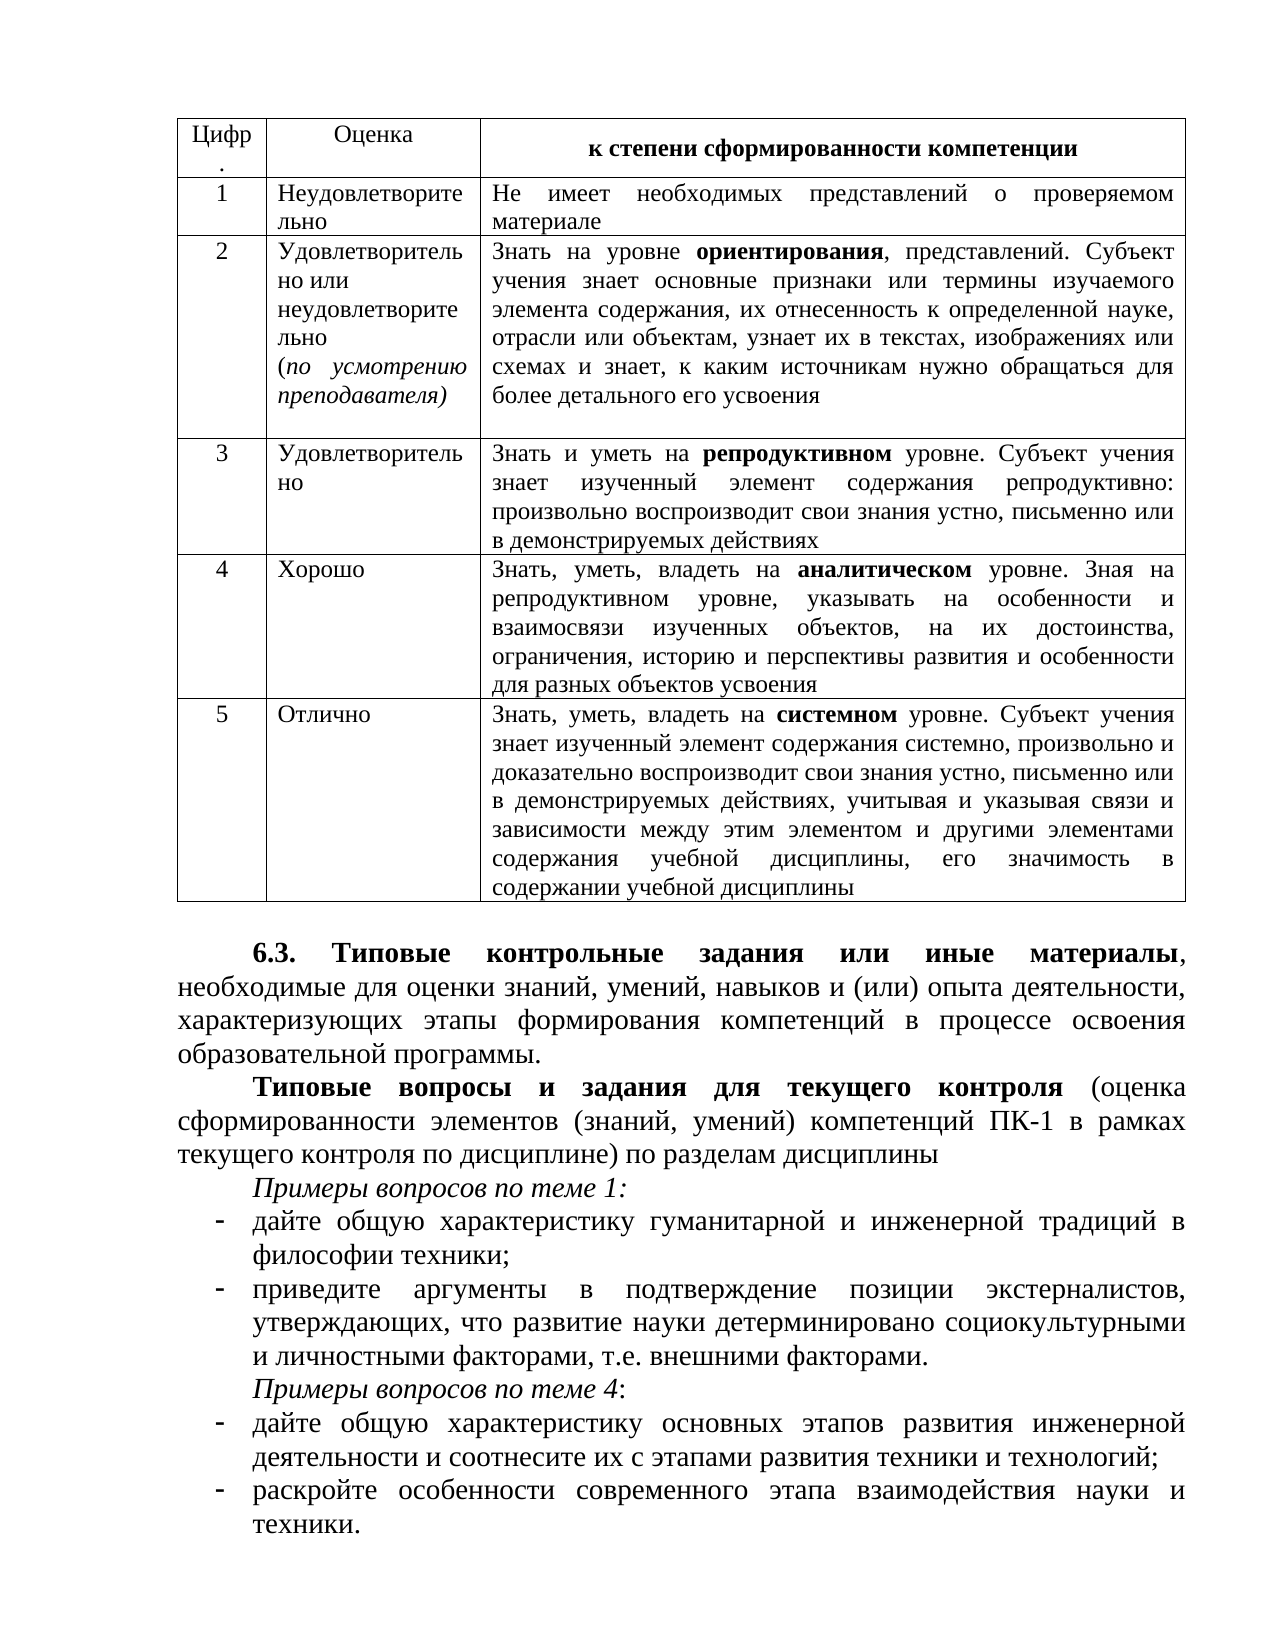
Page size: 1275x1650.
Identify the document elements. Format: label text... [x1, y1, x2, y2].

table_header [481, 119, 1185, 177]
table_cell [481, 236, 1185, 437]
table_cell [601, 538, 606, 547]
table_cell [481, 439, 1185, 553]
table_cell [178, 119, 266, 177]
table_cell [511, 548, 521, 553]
list раскройте особенности современного этапа взаимодействия науки и техники. [215, 1472, 1186, 1539]
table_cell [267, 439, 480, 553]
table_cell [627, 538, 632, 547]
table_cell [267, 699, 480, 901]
list дайте общую характеристику основных этапов развития инженерной деятельности и соотнесите их с этапами развития техники и технологий; [215, 1405, 1186, 1472]
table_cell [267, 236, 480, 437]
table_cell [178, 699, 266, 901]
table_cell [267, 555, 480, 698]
list приведите аргументы в подтверждение позиции экстерналистов, утверждающих, что развитие науки детерминировано социокультурными и личностными факторами, т.е. внешними факторами. [215, 1271, 1186, 1371]
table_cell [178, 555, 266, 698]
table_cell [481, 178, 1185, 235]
text 6.3. Типовые контрольные задания или иные материалы, необходимые для оценки знаний, умений, навыков и (или) опыта деятельности, характеризующих этапы формирования компетенций в процессе освоения образовательной программы. [177, 935, 1186, 1069]
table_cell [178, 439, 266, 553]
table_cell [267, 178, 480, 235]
list дайте общую характеристику гуманитарной и инженерной традиций в философии техники; [215, 1203, 1186, 1271]
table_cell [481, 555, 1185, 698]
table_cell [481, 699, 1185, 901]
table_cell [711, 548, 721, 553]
text Примеры вопросов по теме 4: [177, 1371, 1186, 1405]
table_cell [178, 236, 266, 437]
text Примеры вопросов по теме 1: [177, 1170, 1186, 1203]
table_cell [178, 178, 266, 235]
text Типовые вопросы и задания для текущего контроля (оценка сформированности элементов (знаний, умений) компетенций ПК-1 в рамках текущего контроля по дисциплине) по разделам дисциплины [177, 1069, 1186, 1170]
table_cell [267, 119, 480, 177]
